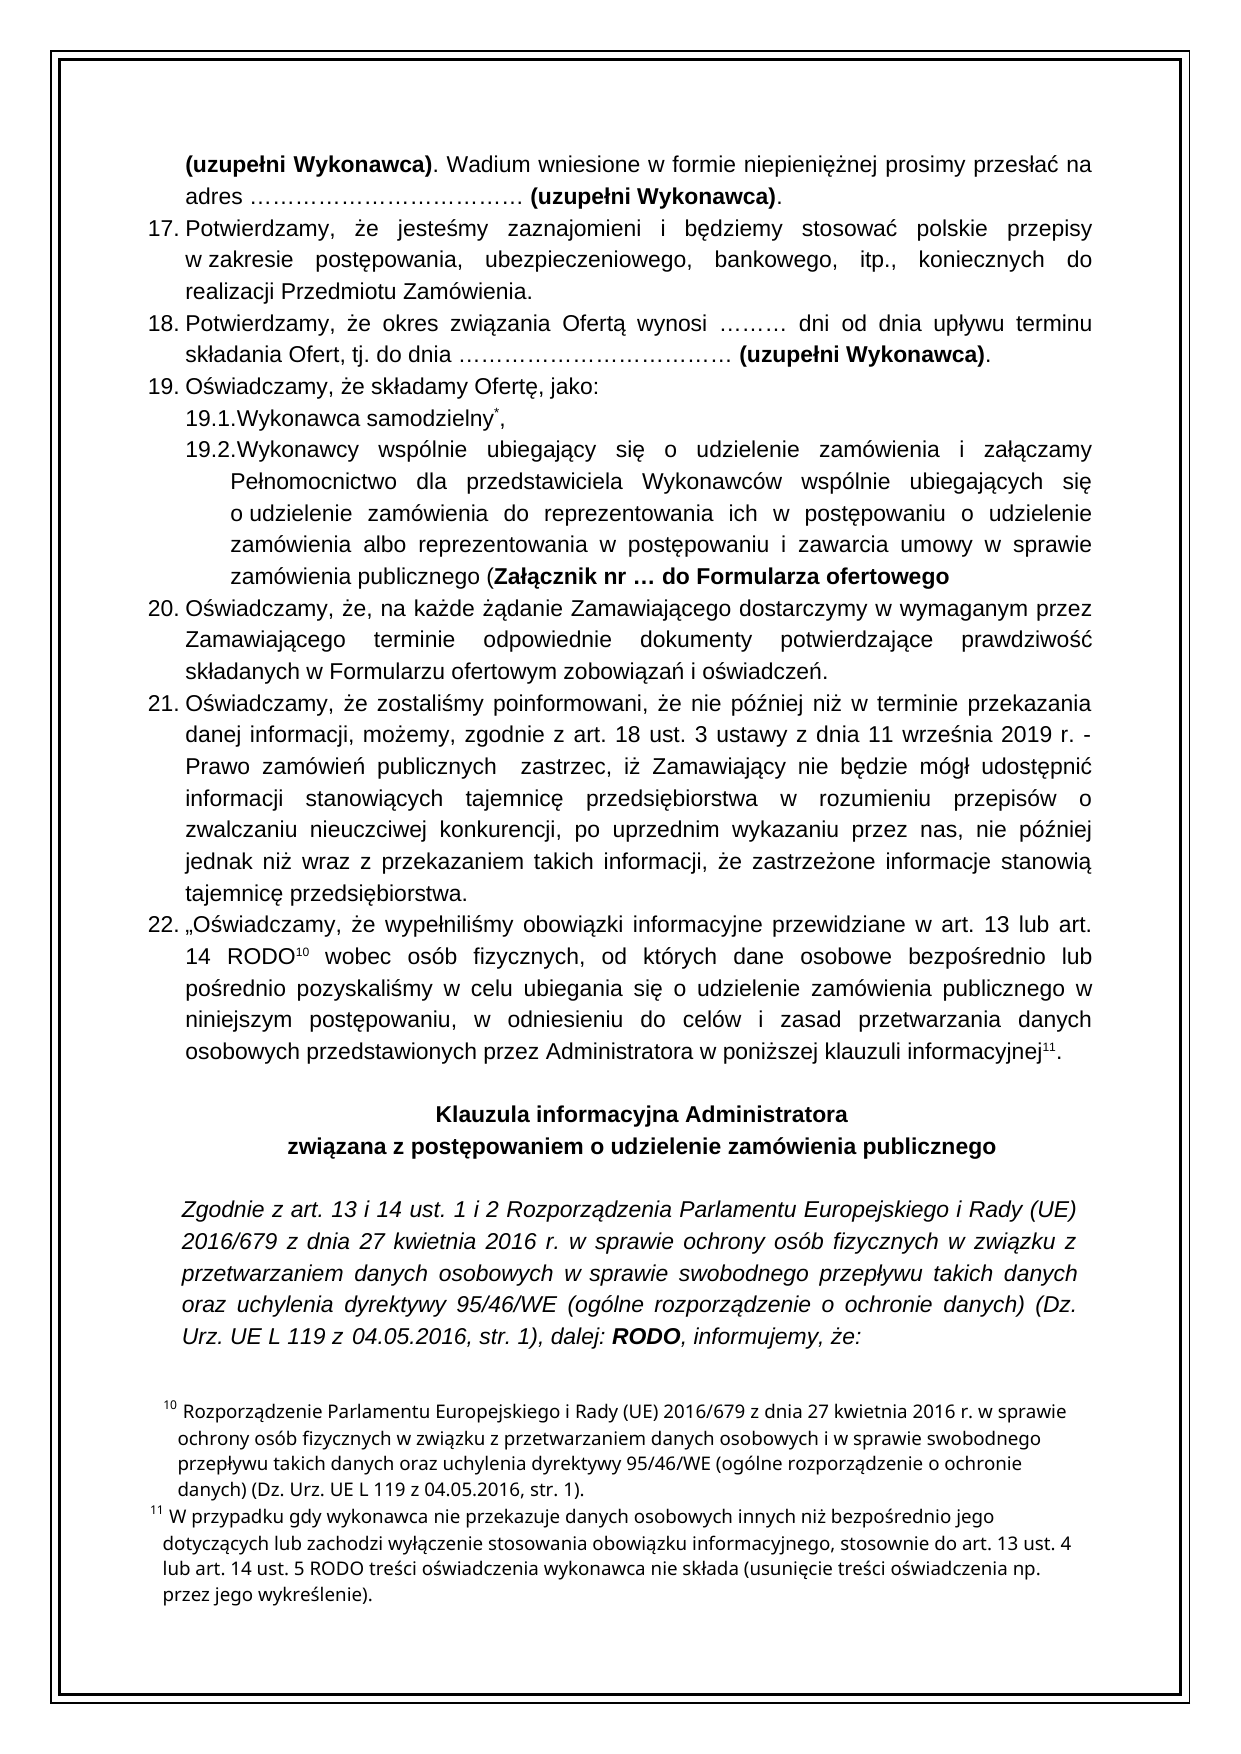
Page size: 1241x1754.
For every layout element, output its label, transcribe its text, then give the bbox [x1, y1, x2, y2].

list Potwierdzamy, że okres związania Ofertą wynosi ……… dni od dnia upływu terminu składania Ofert, tj. do dnia ……………………………… (uzupełni Wykonawca). [148, 306, 1093, 369]
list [148, 148, 1093, 211]
list Potwierdzamy, że jesteśmy zaznajomieni i będziemy stosować polskie przepisy w zakresie postępowania, ubezpieczeniowego, bankowego, itp., koniecznych do realizacji Przedmiotu Zamówienia. [148, 211, 1093, 306]
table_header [148, 1066, 1091, 1383]
list Oświadczamy, że, na każde żądanie Zamawiającego dostarczymy w wymaganym przez Zamawiającego terminie odpowiednie dokumenty potwierdzające prawdziwość składanych w Formularzu ofertowym zobowiązań i oświadczeń. [148, 591, 1093, 686]
list Oświadczamy, że zostaliśmy poinformowani, że nie później niż w terminie przekazania danej informacji, możemy, zgodnie z art. 18 ust. 3 ustawy z dnia 11 września 2019 r. - Prawo zamówień publicznych zastrzec, iż Zamawiający nie będzie mógł udostępnić informacji stanowiących tajemnicę przedsiębiorstwa w rozumieniu przepisów o zwalczaniu nieuczciwej konkurencji, po uprzednim wykazaniu przez nas, nie później jednak niż wraz z przekazaniem takich informacji, że zastrzeżone informacje stanowią tajemnicę przedsiębiorstwa. [148, 686, 1093, 908]
list Wykonawca samodzielny*, [185, 401, 1093, 433]
list „Oświadczamy, że wypełniliśmy obowiązki informacyjne przewidziane w art. 13 lub art. 14 RODO wobec osób fizycznych, od których dane osobowe bezpośrednio lub pośrednio pozyskaliśmy w celu ubiegania się o udzielenie zamówienia publicznego w niniejszym postępowaniu, w odniesieniu do celów i zasad przetwarzania danych osobowych przedstawionych przez Administratora w poniższej klauzuli informacyjnej. [148, 908, 1093, 1066]
list Wykonawcy wspólnie ubiegający się o udzielenie zamówienia i załączamy Pełnomocnictwo dla przedstawiciela Wykonawców wspólnie ubiegających się o udzielenie zamówienia do reprezentowania ich w postępowaniu o udzielenie zamówienia albo reprezentowania w postępowaniu i zawarcia umowy w sprawie zamówienia publicznego (Załącznik nr … do Formularza ofertowego [185, 433, 1093, 591]
list Oświadczamy, że składamy Ofertę, jako: [148, 369, 1093, 401]
